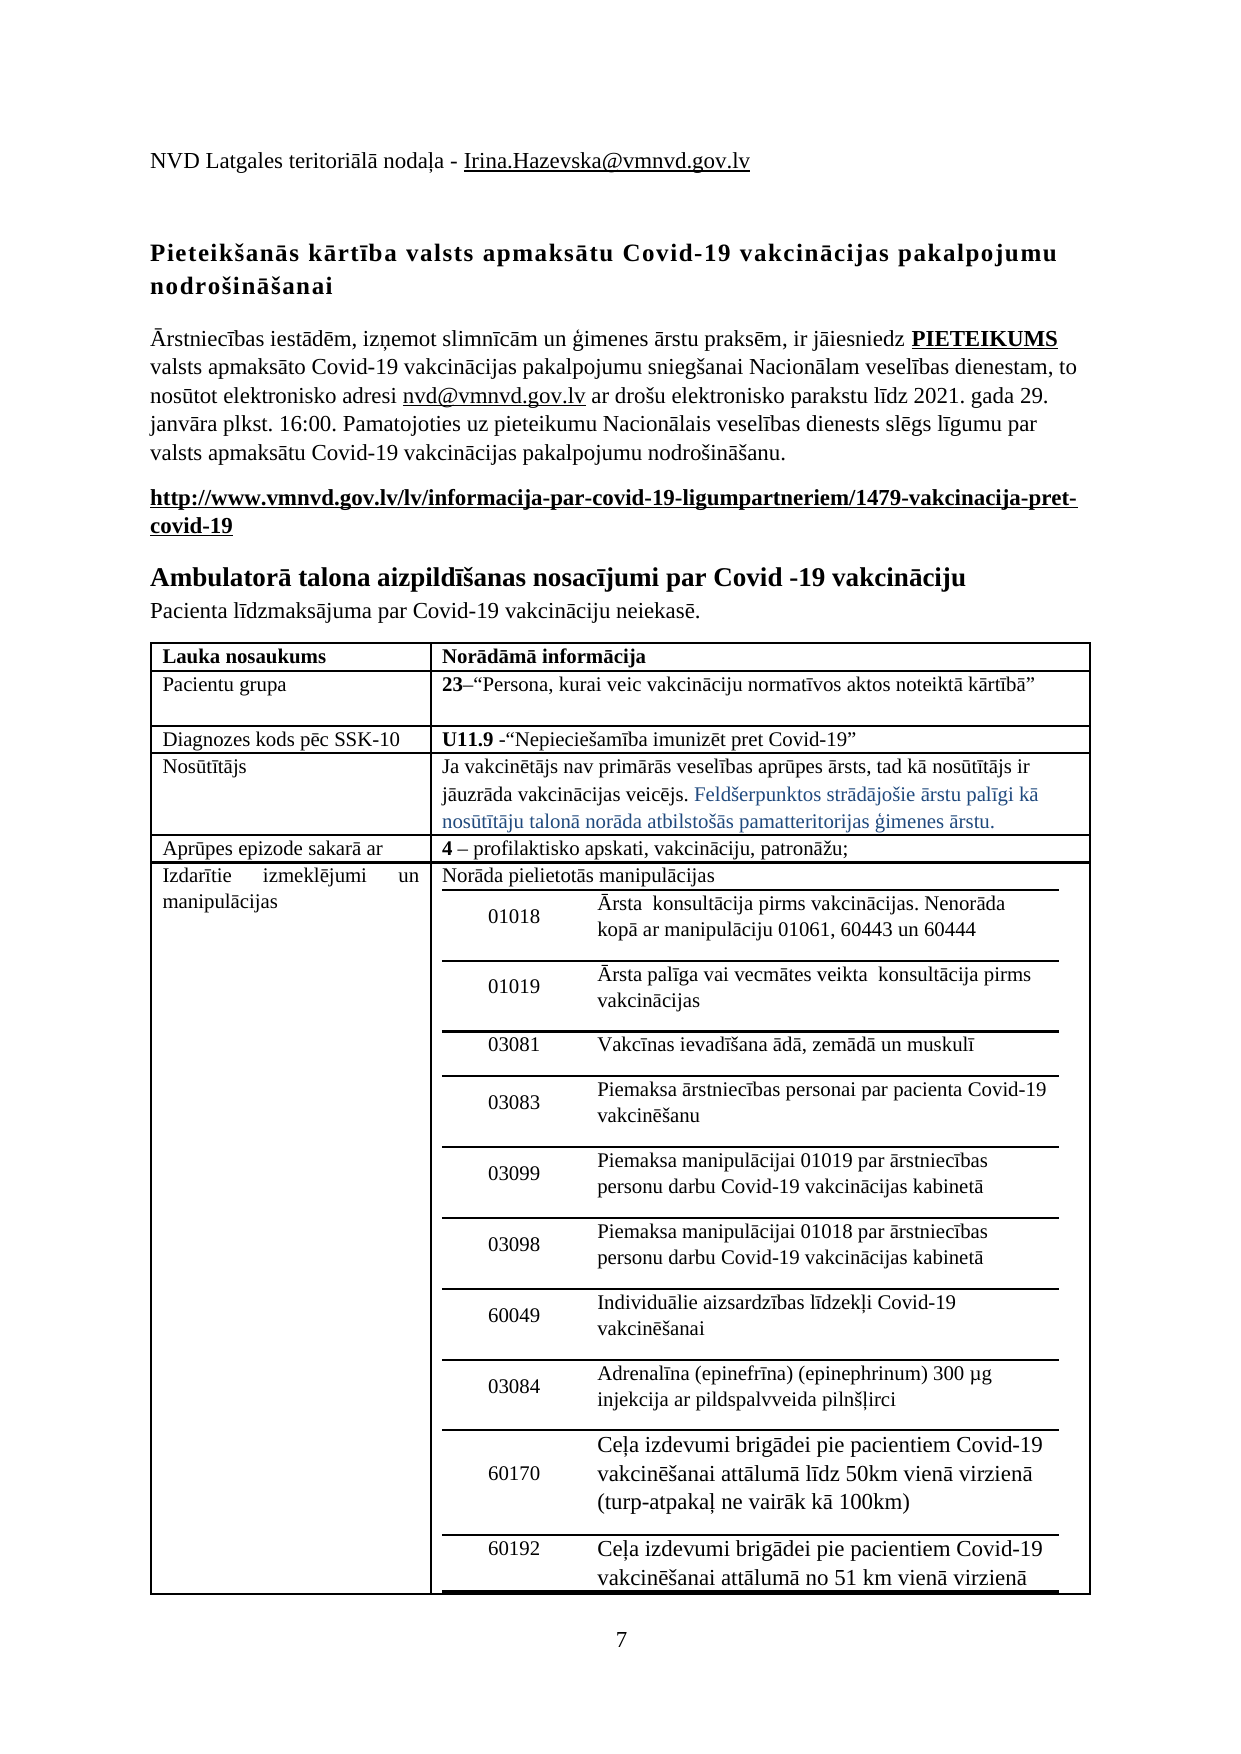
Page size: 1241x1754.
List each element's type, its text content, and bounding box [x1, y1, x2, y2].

subtitle Ambulatorā talona aizpildīšanas nosacījumi par Covid -19 vakcināciju [150, 561, 1093, 593]
table_cell Pacientu grupa [152, 672, 430, 724]
table_cell U11.9 -“Nepieciešamība imunizēt pret Covid-19” [432, 727, 1089, 752]
table_cell Diagnozes kods pēc SSK-10 [152, 727, 430, 752]
table_cell Ja vakcinētājs nav primārās veselības aprūpes ārsts, tad kā nosūtītājs ir jāuzrāda vakcinācijas veicējs. Feldšerpunktos strādājošie ārstu palīgi kā nosūtītāju talonā norāda atbilstošās pamatteritorijas ģimenes ārstu. [432, 754, 1089, 834]
table_cell Nosūtītājs [152, 754, 430, 834]
text Pacienta līdzmaksājuma par Covid-19 vakcināciju neiekasē. [150, 597, 1093, 623]
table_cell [152, 864, 430, 1592]
text Ārstniecības iestādēm, izņemot slimnīcām un ģimenes ārstu praksēm, ir jāiesniedz PIETEIKUMS valsts apmaksāto Covid-19 vakcinācijas pakalpojumu sniegšanai Nacionālam veselības dienestam, to nosūtot elektronisko adresi nvd@vmnvd.gov.lv ar drošu elektronisko parakstu līdz 2021. gada 29. janvāra plkst. 16:00. Pamatojoties uz pieteikumu Nacionālais veselības dienests slēgs līgumu par valsts apmaksātu Covid-19 vakcinācijas pakalpojumu nodrošināšanu. [150, 325, 1093, 465]
table_cell Norāda pielietotās manipulācijas [432, 864, 1089, 1592]
table_header Lauka nosaukums [152, 644, 430, 670]
subtitle Pieteikšanās kārtība valsts apmaksātu Covid-19 vakcinācijas pakalpojumu nodrošināšanai [150, 238, 1093, 300]
table_cell 4 – profilaktisko apskati, vakcināciju, patronāžu; [432, 836, 1089, 861]
table_cell 23–“Persona, kurai veic vakcināciju normatīvos aktos noteiktā kārtībā” [432, 672, 1089, 724]
text http://www.vmnvd.gov.lv/lv/informacija-par-covid-19-ligumpartneriem/1479-vakcinacija-pret-covid-19 [150, 484, 1093, 538]
table_cell Aprūpes epizode sakarā ar [152, 836, 430, 861]
table_header Norādāmā informācija [432, 644, 1089, 670]
text NVD Latgales teritoriālā nodaļa - Irina.Hazevska@vmnvd.gov.lv [150, 150, 1093, 174]
